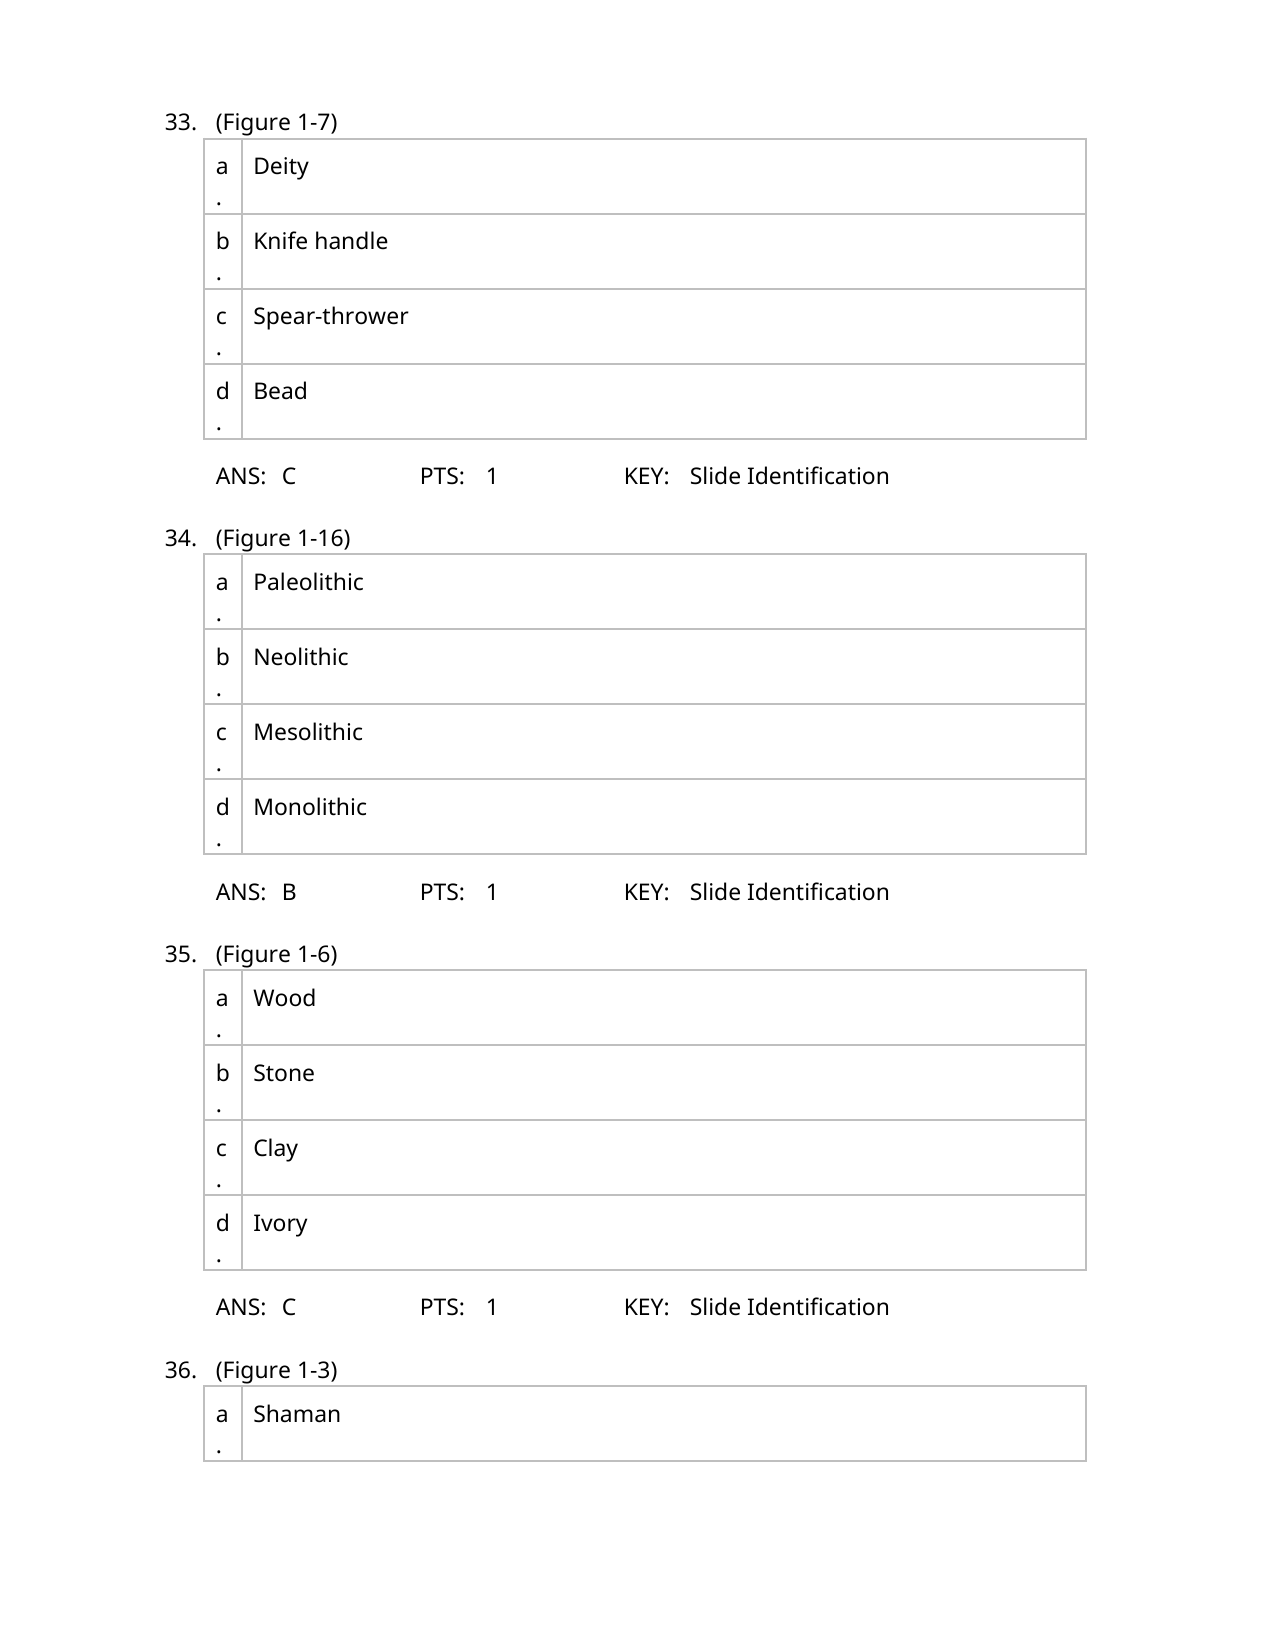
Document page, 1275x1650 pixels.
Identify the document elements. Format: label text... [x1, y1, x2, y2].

table_header a. [205, 1387, 241, 1460]
table_cell Clay [243, 1121, 1085, 1194]
table_cell Knife handle [243, 215, 1085, 287]
table_cell b. [205, 630, 241, 703]
table_cell c. [205, 1121, 241, 1194]
table_cell Spear-thrower [243, 290, 1085, 362]
table_cell c. [205, 705, 241, 778]
table_header Wood [243, 971, 1085, 1044]
table_cell Mesolithic [243, 705, 1085, 778]
text ANS: C PTS: 1 KEY: Slide Identification [216, 459, 1162, 491]
text 35. (Figure 1-6) [150, 938, 1162, 969]
table_cell Bead [243, 365, 1085, 437]
table_header Shaman [243, 1387, 1085, 1460]
table_header Paleolithic [243, 555, 1085, 628]
table_cell d. [205, 1196, 241, 1269]
text 33. (Figure 1-7) [150, 106, 1162, 137]
table_cell b. [205, 215, 241, 287]
table_cell c. [205, 290, 241, 362]
text 36. (Figure 1-3) [150, 1354, 1162, 1385]
text 34. (Figure 1-16) [150, 522, 1162, 553]
text ANS: B PTS: 1 KEY: Slide Identification [216, 875, 1162, 907]
table_header Deity [243, 140, 1085, 212]
table_cell d. [205, 780, 241, 853]
table_header a. [205, 971, 241, 1044]
table_cell d. [205, 365, 241, 437]
table_cell Neolithic [243, 630, 1085, 703]
table_cell Ivory [243, 1196, 1085, 1269]
table_header a. [205, 140, 241, 212]
table_cell b. [205, 1046, 241, 1119]
table_header a. [205, 555, 241, 628]
text ANS: C PTS: 1 KEY: Slide Identification [216, 1291, 1162, 1322]
table_cell Monolithic [243, 780, 1085, 853]
table_cell Stone [243, 1046, 1085, 1119]
